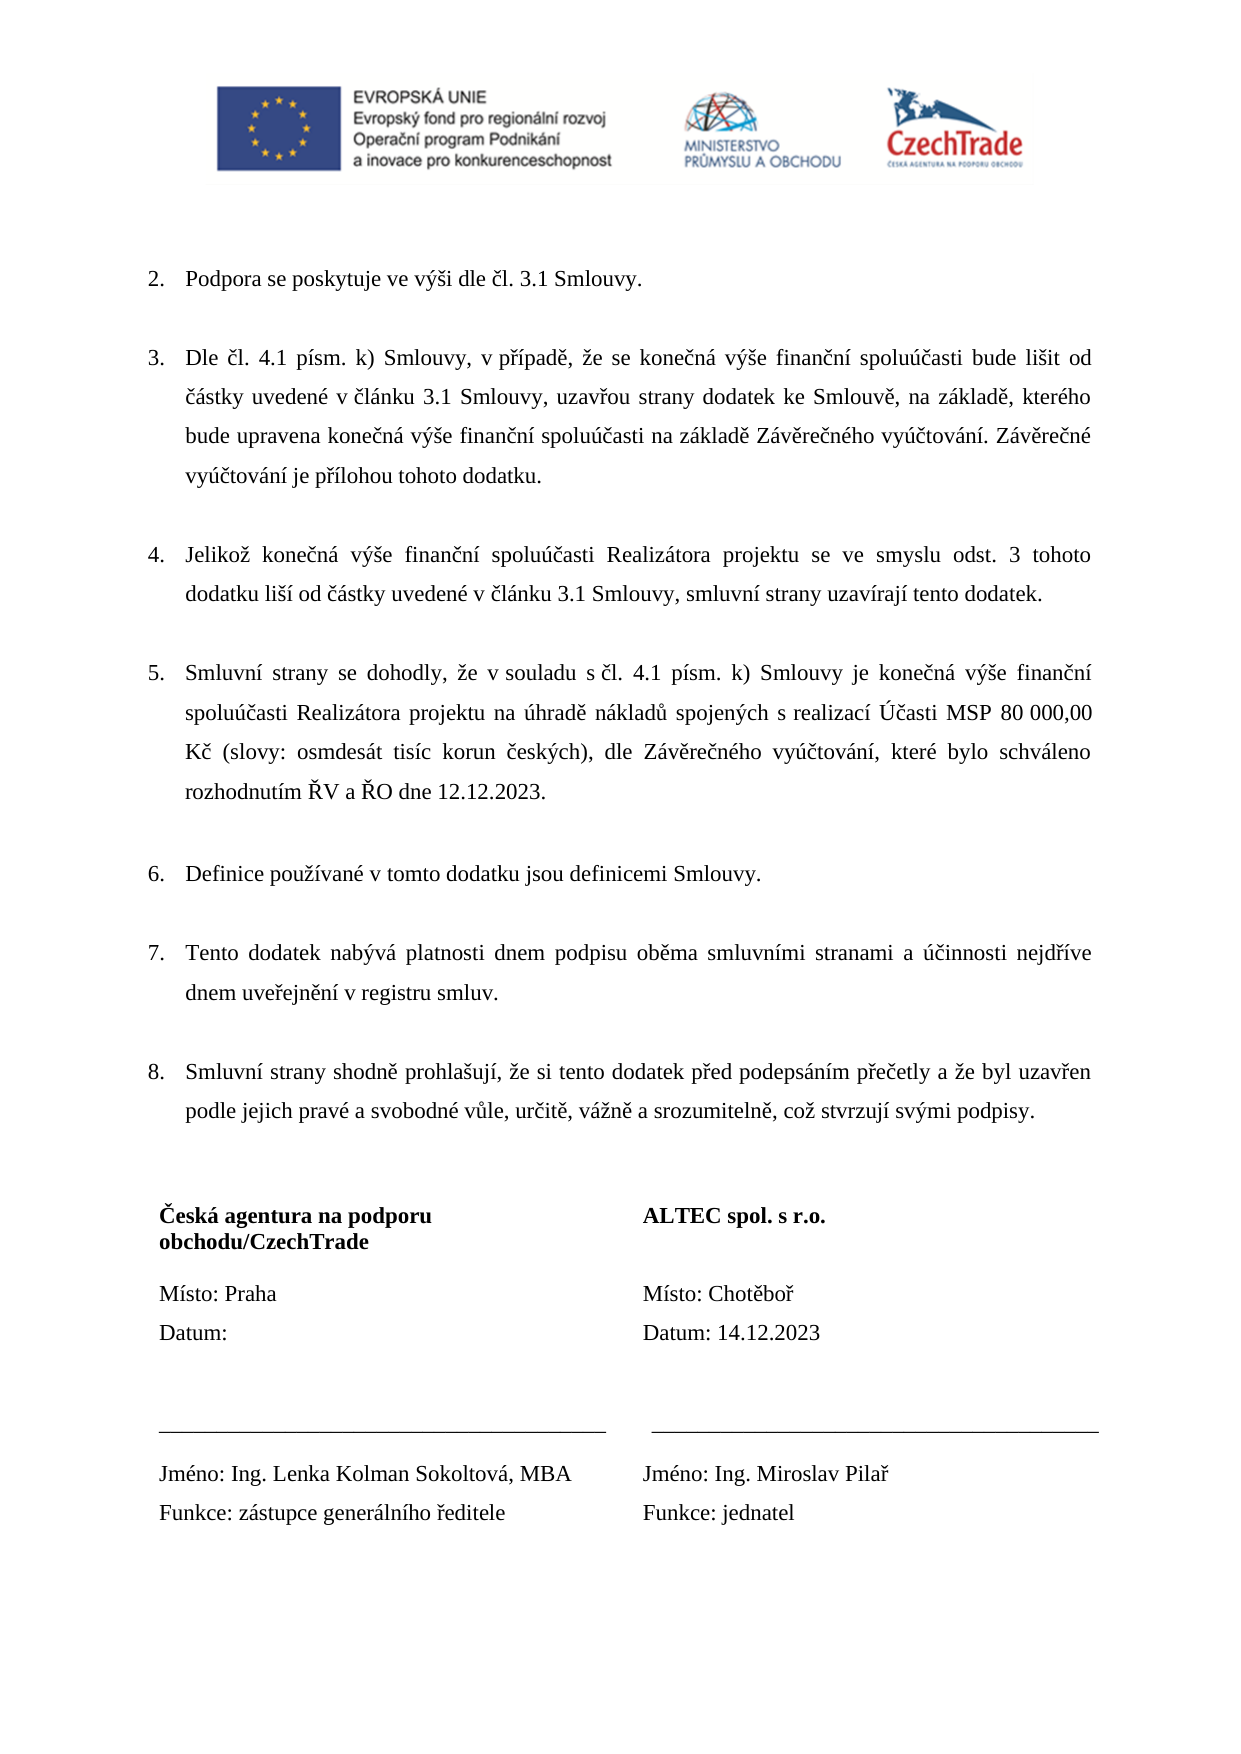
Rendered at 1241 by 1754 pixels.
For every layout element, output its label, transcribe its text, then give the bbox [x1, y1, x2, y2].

list Tento dodatek nabývá platnosti dnem podpisu oběma smluvními stranami a účinnosti nejdříve dnem uveřejnění v registru smluv. [148, 939, 1093, 1005]
table_cell Místo: Praha Datum: [148, 1267, 631, 1357]
picture [205, 73, 1035, 186]
table_header ALTEC spol. s r.o. [631, 1190, 1119, 1267]
list Dle čl. 4.1 písm. k) Smlouvy, v případě, že se konečná výše finanční spoluúčasti bude lišit od částky uvedené v článku 3.1 Smlouvy, uzavřou strany dodatek ke Smlouvě, na základě, kterého bude upravena konečná výše finanční spoluúčasti na základě Závěrečného vyúčtování. Závěrečné vyúčtování je přílohou tohoto dodatku. [148, 344, 1093, 488]
table_cell Jméno: Ing. Lenka Kolman Sokoltová, MBA Funkce: zástupce generálního ředitele [148, 1448, 631, 1577]
list Smluvní strany se dohodly, že v souladu s čl. 4.1 písm. k) Smlouvy je konečná výše finanční spoluúčasti Realizátora projektu na úhradě nákladů spojených s realizací Účasti MSP 80 000,00 Kč (slovy: osmdesát tisíc korun českých), dle Závěrečného vyúčtování, které bylo schváleno rozhodnutím ŘV a ŘO dne 12.12.2023. [148, 659, 1093, 804]
list Smluvní strany shodně prohlašují, že si tento dodatek před podepsáním přečetly a že byl uzavřen podle jejich pravé a svobodné vůle, určitě, vážně a srozumitelně, což stvrzují svými podpisy. [148, 1058, 1093, 1124]
list Definice používané v tomto dodatku jsou definicemi Smlouvy. [148, 861, 1093, 887]
table_header Česká agentura na podporu obchodu/CzechTrade [148, 1190, 631, 1267]
table_cell Jméno: Ing. Miroslav Pilař Funkce: jednatel [631, 1448, 1119, 1577]
table_cell _______________________________________ [148, 1358, 631, 1448]
list Jelikož konečná výše finanční spoluúčasti Realizátora projektu se ve smyslu odst. 3 tohoto dodatku liší od částky uvedené v článku 3.1 Smlouvy, smluvní strany uzavírají tento dodatek. [148, 541, 1093, 607]
list Podpora se poskytuje ve výši dle čl. 3.1 Smlouvy. [148, 265, 1093, 291]
table_cell _______________________________________ [631, 1358, 1119, 1448]
table_cell Místo: Chotěboř Datum: 14.12.2023 [631, 1267, 1119, 1357]
